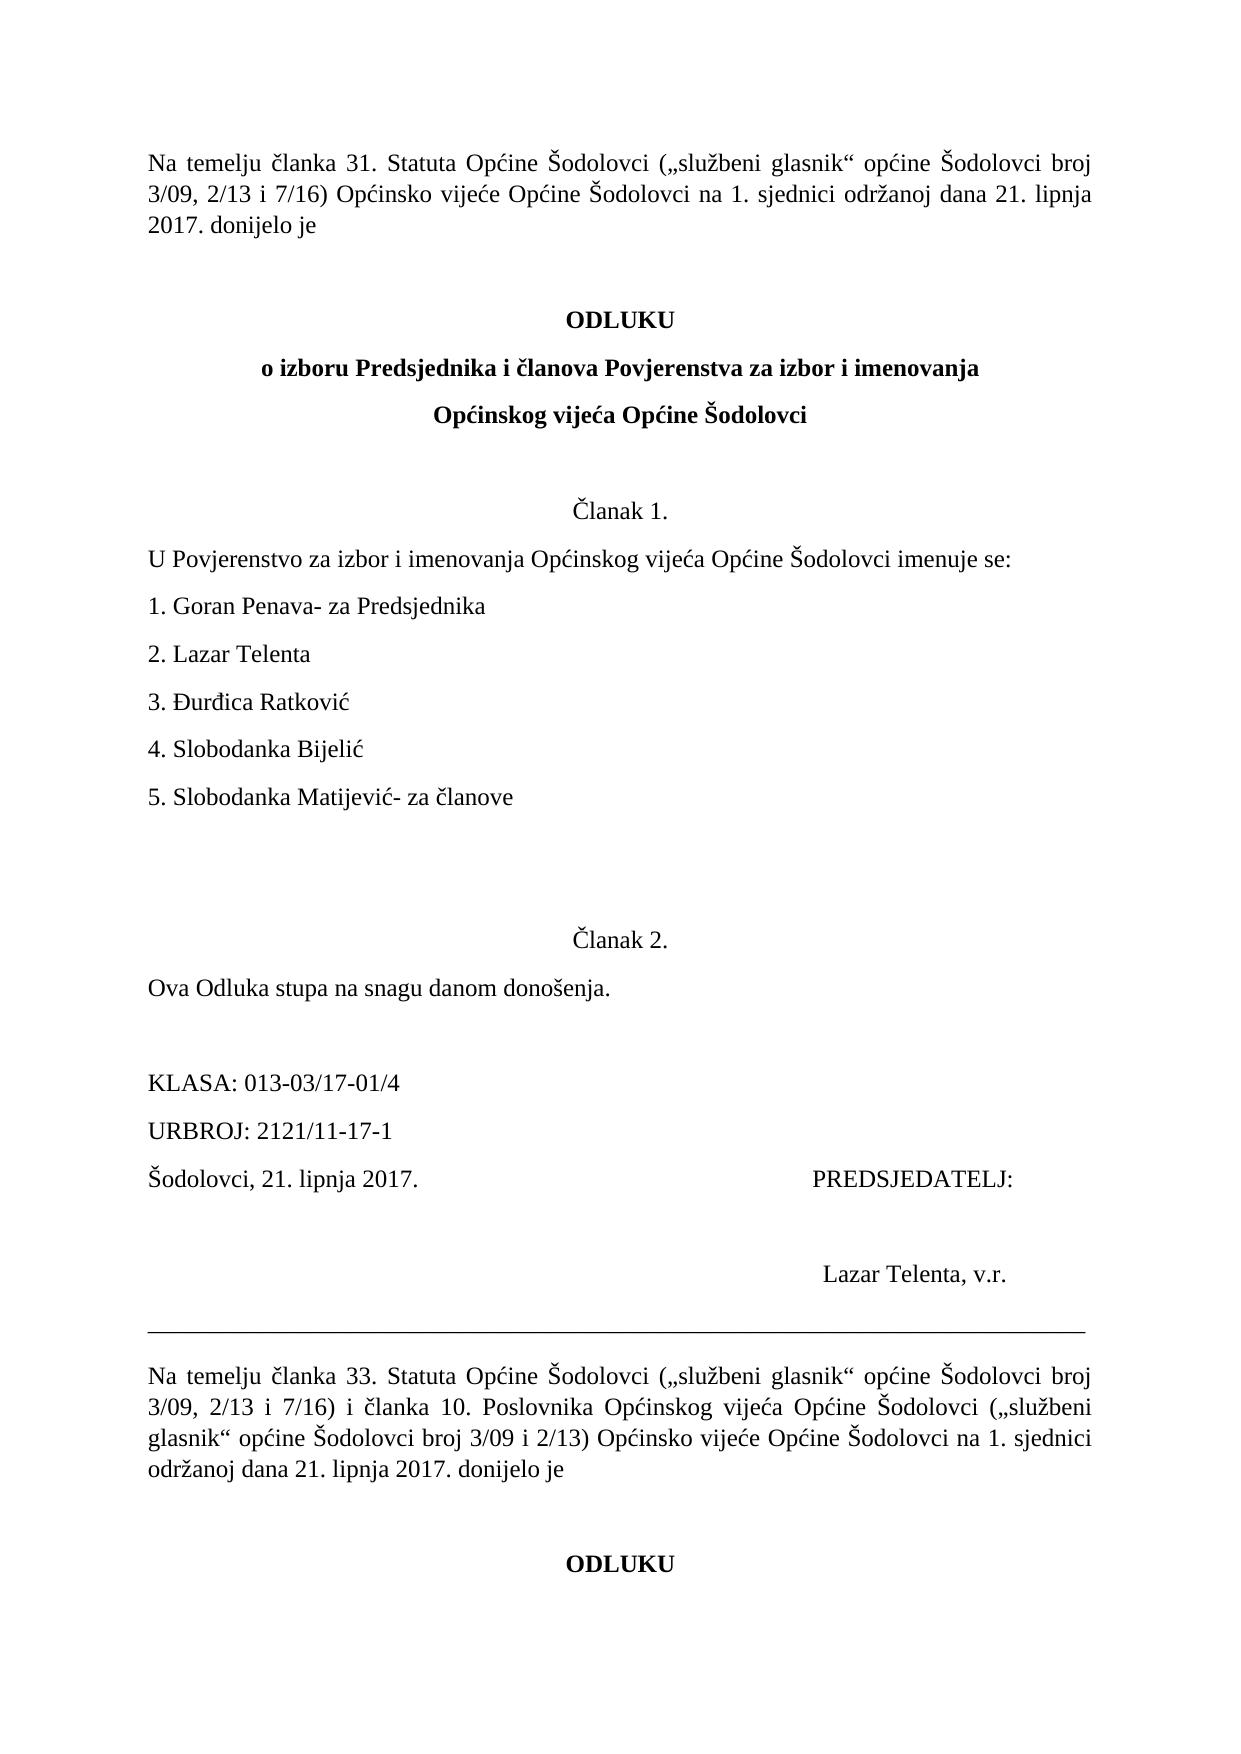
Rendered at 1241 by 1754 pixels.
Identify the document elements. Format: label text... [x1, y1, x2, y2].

text Članak 1. [148, 496, 1093, 525]
text Općinskog vijeća Općine Šodolovci [148, 401, 1093, 429]
text Lazar Telenta, v.r. [148, 1259, 1093, 1288]
text ODLUKU [148, 305, 1093, 334]
text o izboru Predsjednika i članova Povjerenstva za izbor i imenovanja [148, 353, 1093, 382]
text 2. Lazar Telenta [148, 639, 1093, 668]
text Na temelju članka 31. Statuta Općine Šodolovci („službeni glasnik“ općine Šodolovci broj 3/09, 2/13 i 7/16) Općinsko vijeće Općine Šodolovci na 1. sjednici održanoj dana 21. lipnja 2017. donijelo je [148, 148, 1093, 238]
text URBROJ: 2121/11-17-1 [148, 1116, 1093, 1145]
text ___________________________________________________________________________ [148, 1307, 1093, 1336]
text ODLUKU [148, 1549, 1093, 1578]
text U Povjerenstvo za izbor i imenovanja Općinskog vijeća Općine Šodolovci imenuje se: [148, 544, 1093, 572]
text KLASA: 013-03/17-01/4 [148, 1068, 1093, 1097]
text 1. Goran Penava- za Predsjednika [148, 591, 1093, 620]
text 4. Slobodanka Bijelić [148, 734, 1093, 763]
text Ova Odluka stupa na snagu danom donošenja. [148, 973, 1093, 1002]
text 3. Đurđica Ratković [148, 687, 1093, 716]
text Članak 2. [148, 925, 1093, 954]
text Na temelju članka 33. Statuta Općine Šodolovci („službeni glasnik“ općine Šodolovci broj 3/09, 2/13 i 7/16) i članka 10. Poslovnika Općinskog vijeća Općine Šodolovci („službeni glasnik“ općine Šodolovci broj 3/09 i 2/13) Općinsko vijeće Općine Šodolovci na 1. sjednici održanoj dana 21. lipnja 2017. donijelo je [148, 1361, 1093, 1483]
text 5. Slobodanka Matijević- za članove [148, 782, 1093, 811]
text Šodolovci, 21. lipnja 2017. PREDSJEDATELJ: [148, 1164, 1093, 1193]
